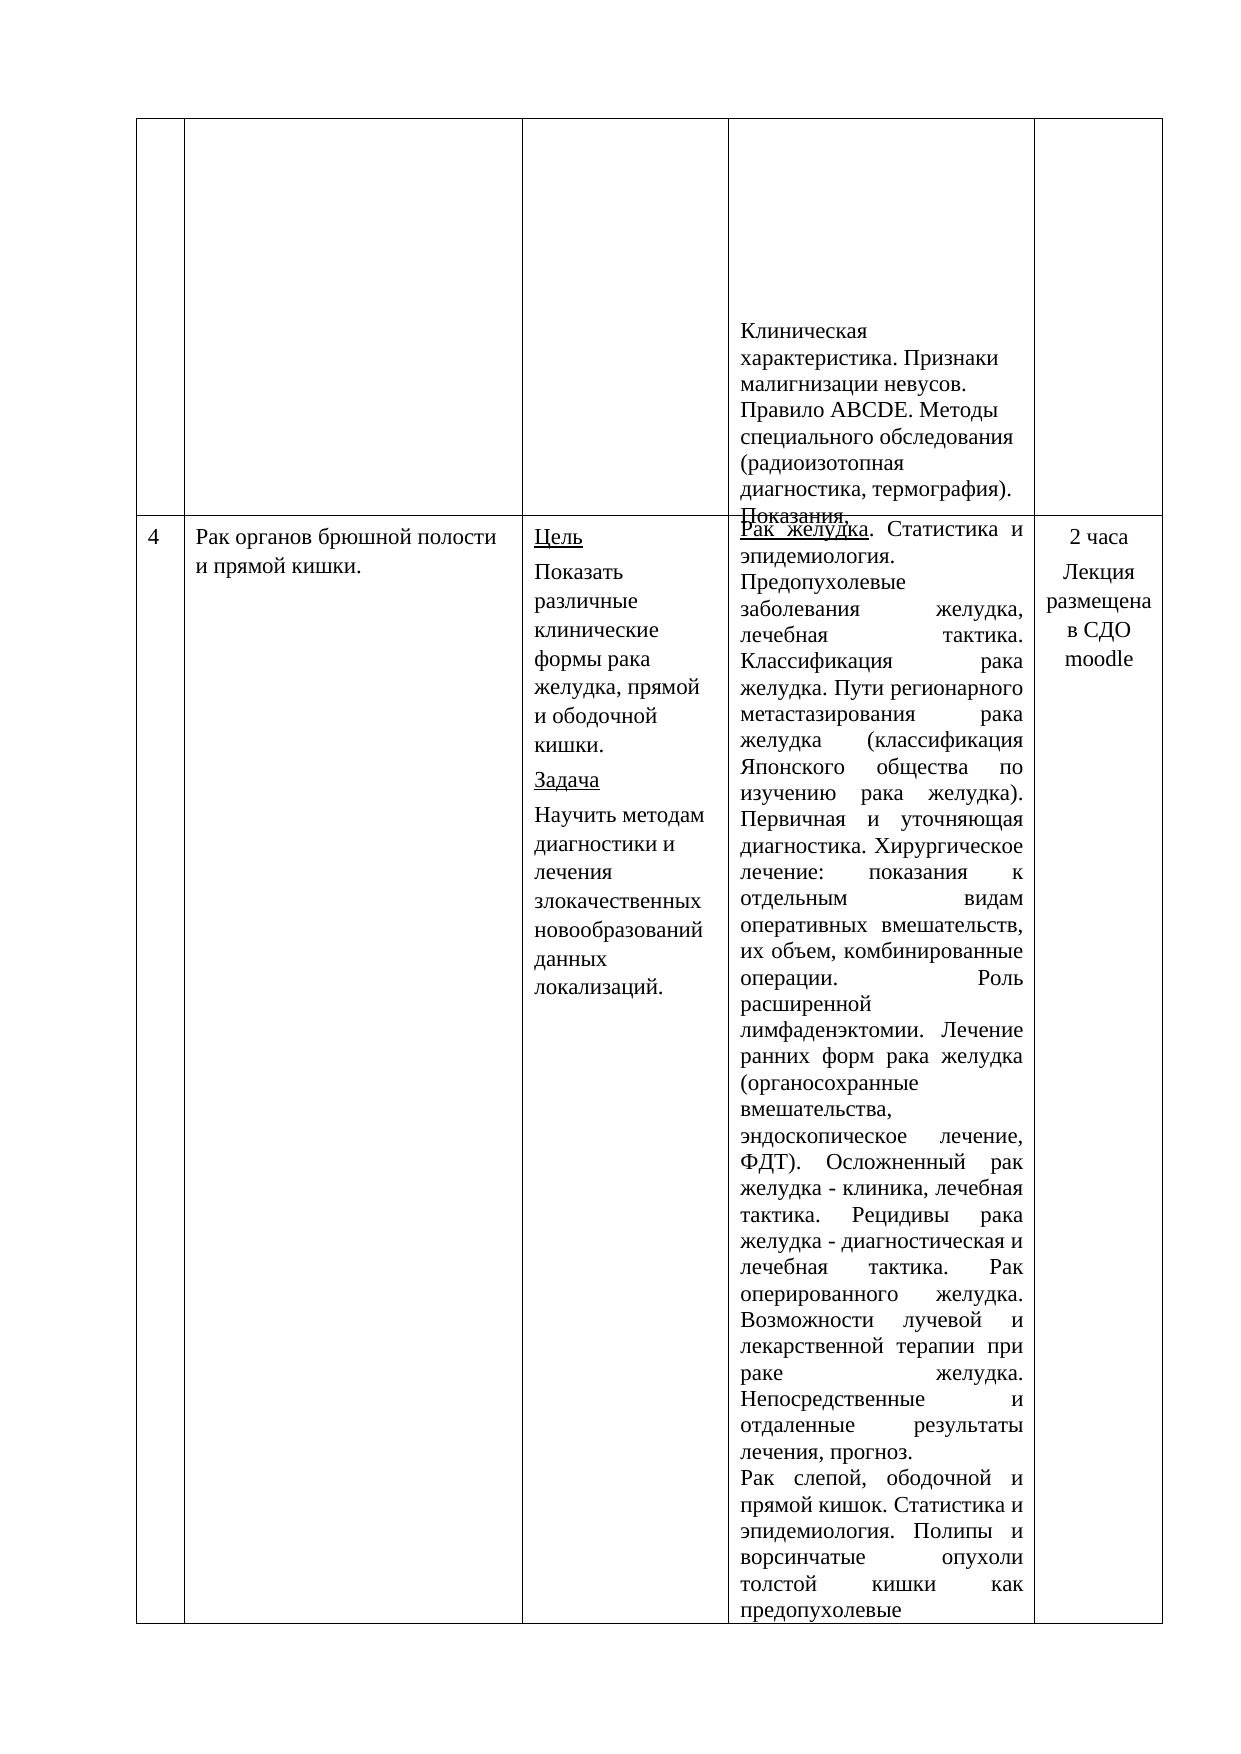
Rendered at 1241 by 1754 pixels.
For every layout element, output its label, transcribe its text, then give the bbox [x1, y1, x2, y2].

table_cell 4 [137, 516, 184, 1622]
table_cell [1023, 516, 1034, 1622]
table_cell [523, 516, 728, 1622]
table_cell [1035, 516, 1162, 1622]
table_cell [1035, 119, 1162, 514]
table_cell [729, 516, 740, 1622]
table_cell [185, 516, 522, 1622]
